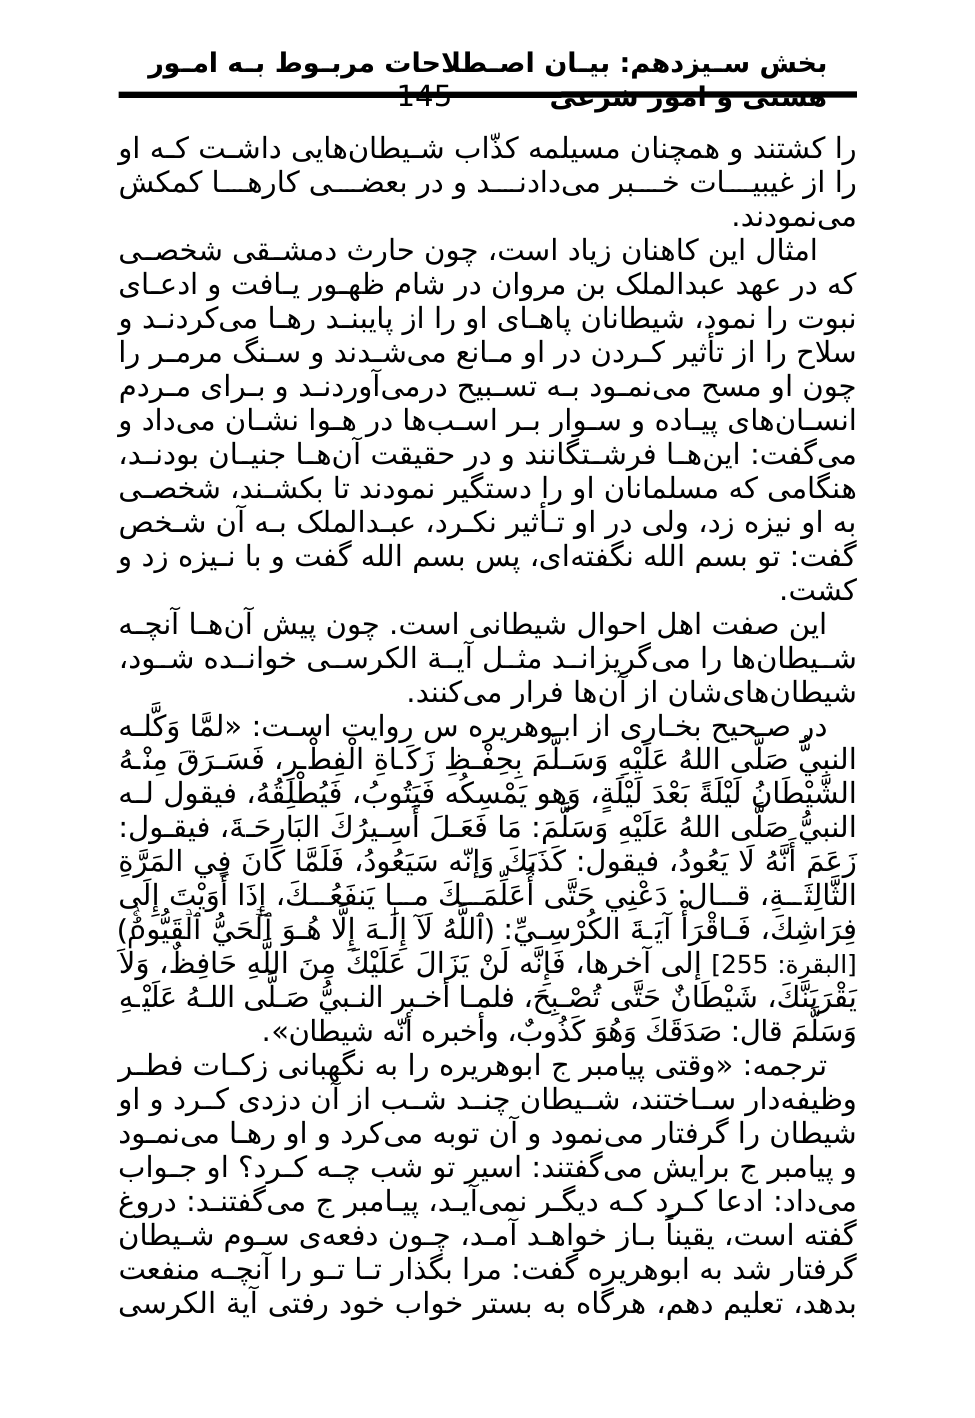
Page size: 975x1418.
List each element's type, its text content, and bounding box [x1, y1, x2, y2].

text امثال این کاهنان زیاد است، چون حارث دمشقی شخصی که در عهد عبدالملک بن مروان در شام ظهور یافت و ادعای نبوت را نمود، شیطانان پاهای او را از پایبند رها می‌کردند و سلاح را از تأثیر کردن در او مانع می‌شدند و سنگ مرمر را چون او مسح می‌نمود به تسبیح درمی‌آوردند و برای مردم انسان‌های پیاده و سوار بر اسب‌ها در هوا نشان می‌داد و می‌گفت: این‌ها فرشتگانند و در حقیقت آن‌ها جنیان بودند، هنگامی که مسلمانان او را دستگیر نمودند تا بکشند، شخصی به او نیزه زد، ولی در او تأثیر نکرد، عبدالملک به آن شخص گفت: تو بسم الله نگفته‌ای، پس بسم الله گفت و با نیزه زد و کشت. [118, 233, 857, 607]
text در صحیح بخاری از ابوهریره س روایت است: «لمَّا وَكَّله النبيُّ صَلَّى اللهُ عَلَيْهِ وَسَلَّمَ بِحِفْظِ زَكَاةِ الْفِطْرِ، فَسَرَقَ مِنْهُ الشَّیْطَانُ لَیْلَةً بَعْدَ لَیْلَةٍ، وَهو یَمْسِکُه فَيَتُوبُ، فَیُطْلِقُهُ، فیقول له النبيُّ صَلَّى اللهُ عَلَيْهِ وَسَلَّمَ: مَا فَعَلَ أَسِيرُكَ البَارِحَةَ، فیقول: زَعَمَ أَنَّهُ لَا يَعُودُ، فیقول: كَذَبَكَ وَإنّه سَيَعُودُ، فَلَمَّا کَانَ فِي المَرَّةِ الثَّالِثَةِ، قال: دَعْنِي حَتَّى أُعَلِّمَكَ ما یَنفَعُكَ، إِذَا أَوَيْتَ إِلَى فِرَاشِكَ، فَاقْرَأْ آيَةَ الكُرْسِيِّ: ﴿ٱللَّهُ لَآ إِلَٰهَ إِلَّا هُوَ ٱلۡحَيُّ ٱلۡقَيُّومُۚ﴾ [البقرة: 255] إلی آخرها، فَإِنَّه لَنْ يَزَالَ عَلَيْكَ مِنَ اللَّهِ حَافِظٌ، وَلاَ يَقْرَبَنَّكَ، شَيْطَانٌ حَتَّى تُصْبِحَ، فلما أخبر النبيُّ صَلَّى اللهُ عَلَيْهِ وَسَلَّمَ قال: صَدَقَكَ وَهُوَ كَذُوبٌ، وأخبره أنّه شیطان». [118, 709, 857, 1048]
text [118, 1048, 857, 1320]
text این صفت اهل احوال شیطانی است. چون پیش آن‌ها آنچه شیطان‌ها را می‌گریزاند مثل آیة الکرسی خوانده شود، شیطان‌های‌شان از آن‌ها فرار می‌کنند. [118, 607, 857, 709]
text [118, 132, 857, 233]
